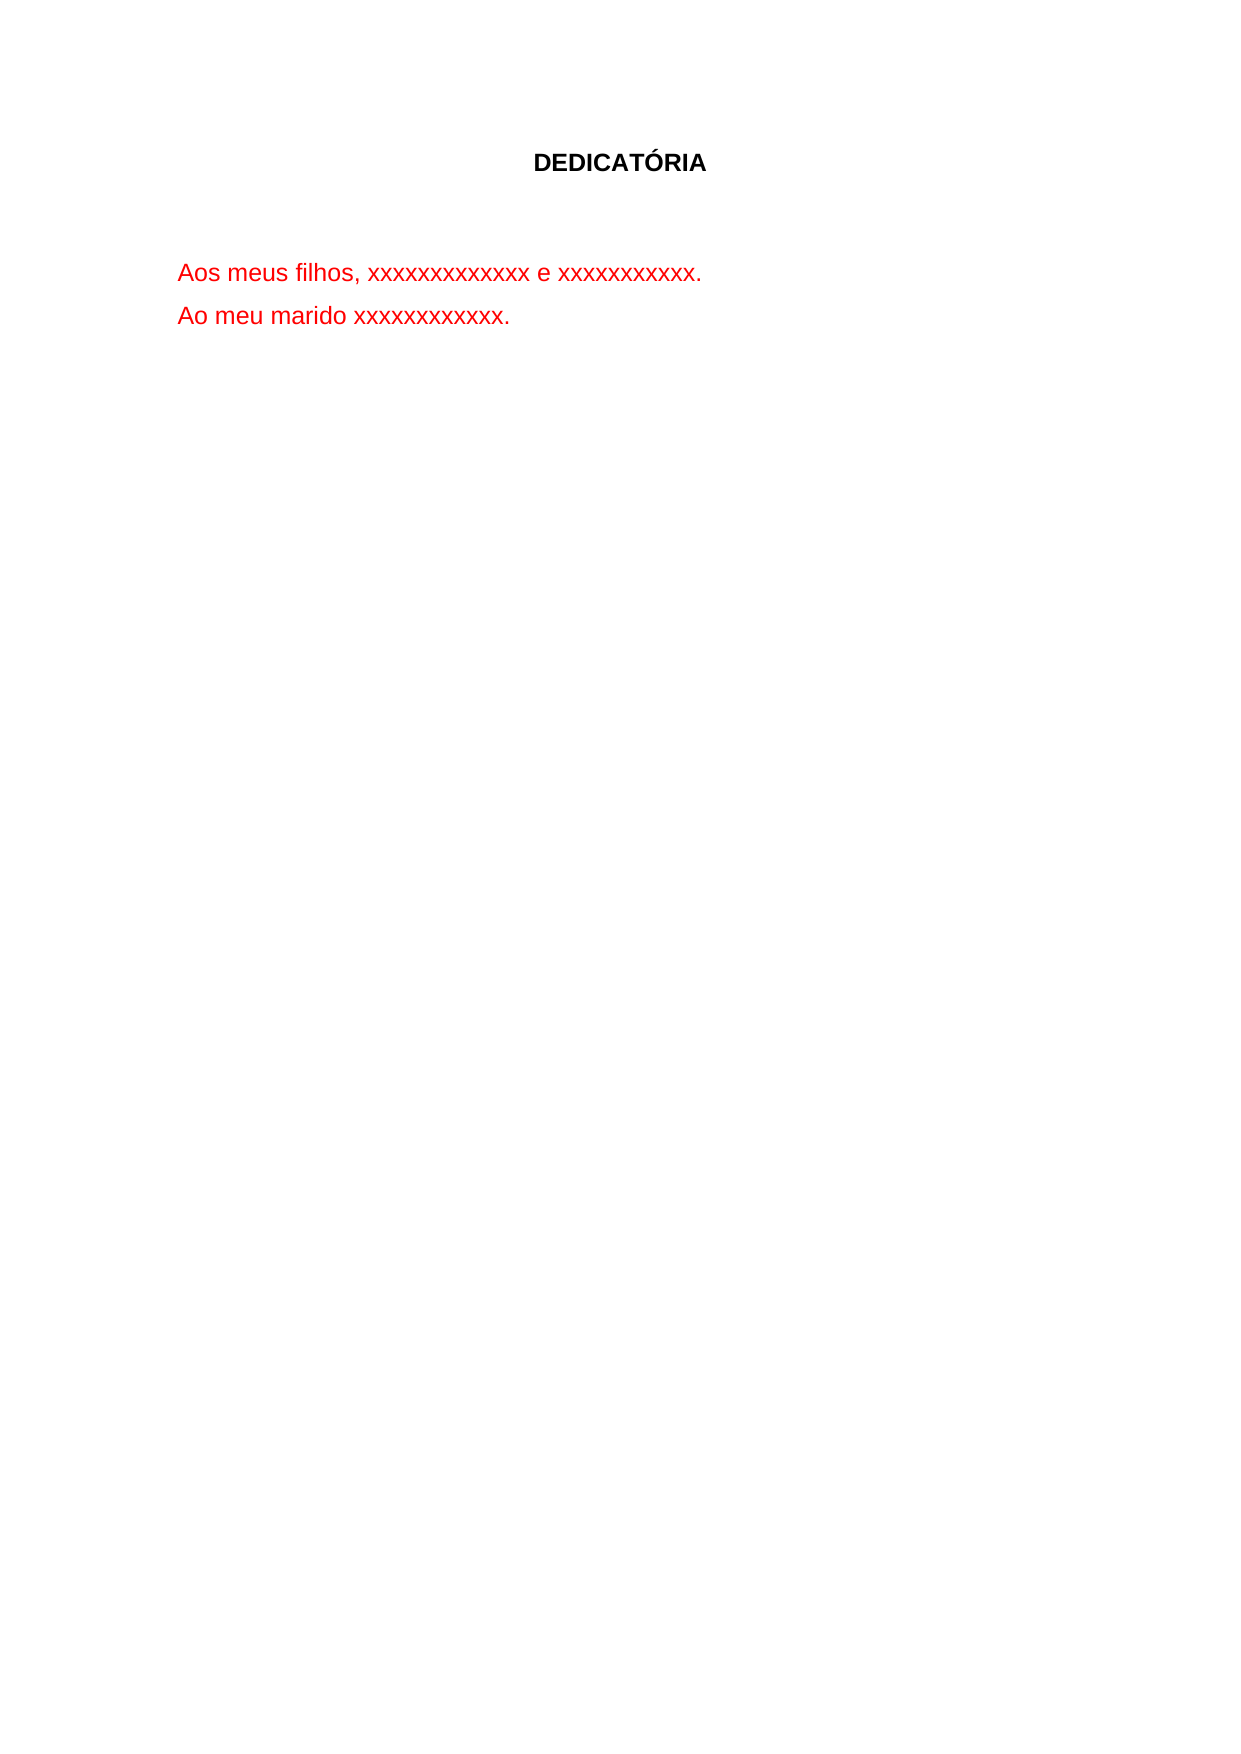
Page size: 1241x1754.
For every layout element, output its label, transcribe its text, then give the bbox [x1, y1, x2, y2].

text DEDICATÓRIA [177, 148, 1063, 176]
text Ao meu marido xxxxxxxxxxxx. [177, 301, 1063, 330]
text Aos meus filhos, xxxxxxxxxxxxx e xxxxxxxxxxx. [177, 258, 1063, 287]
